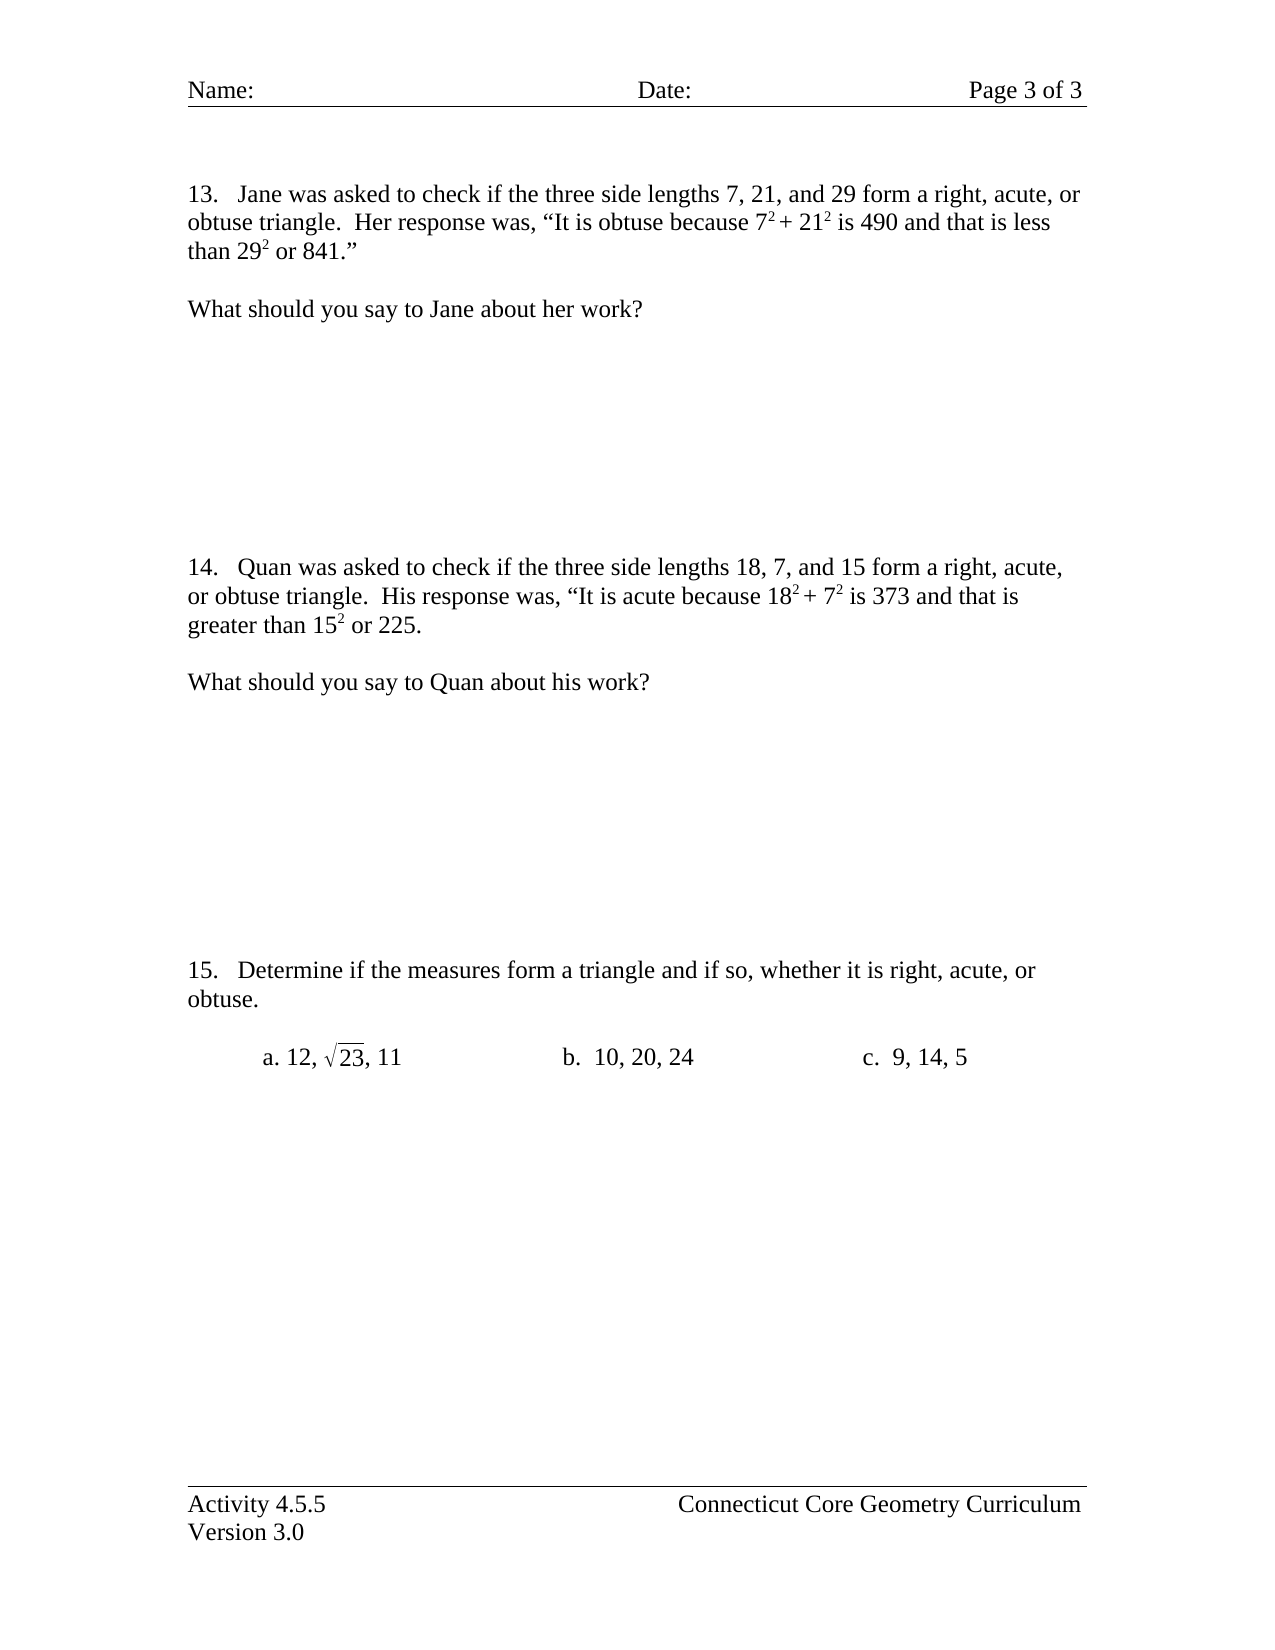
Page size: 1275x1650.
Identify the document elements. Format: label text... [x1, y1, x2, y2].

text 13. Jane was asked to check if the three side lengths 7, 21, and 29 form a right, acute, or obtuse triangle. Her response was, “It is obtuse because 72 + 212 is 490 and that is less than 292 or 841.” [187, 179, 1087, 265]
text What should you say to Jane about her work? [187, 294, 1087, 322]
text a. 12, , 11 b. 10, 20, 24 c. 9, 14, 5 [187, 1041, 1087, 1100]
text 15. Determine if the measures form a triangle and if so, whether it is right, acute, or obtuse. [187, 955, 1087, 1041]
text What should you say to Quan about his work? [187, 667, 1087, 696]
text 14. Quan was asked to check if the three side lengths 18, 7, and 15 form a right, acute, or obtuse triangle. His response was, “It is acute because 182 + 72 is 373 and that is greater than 152 or 225. [187, 552, 1087, 639]
